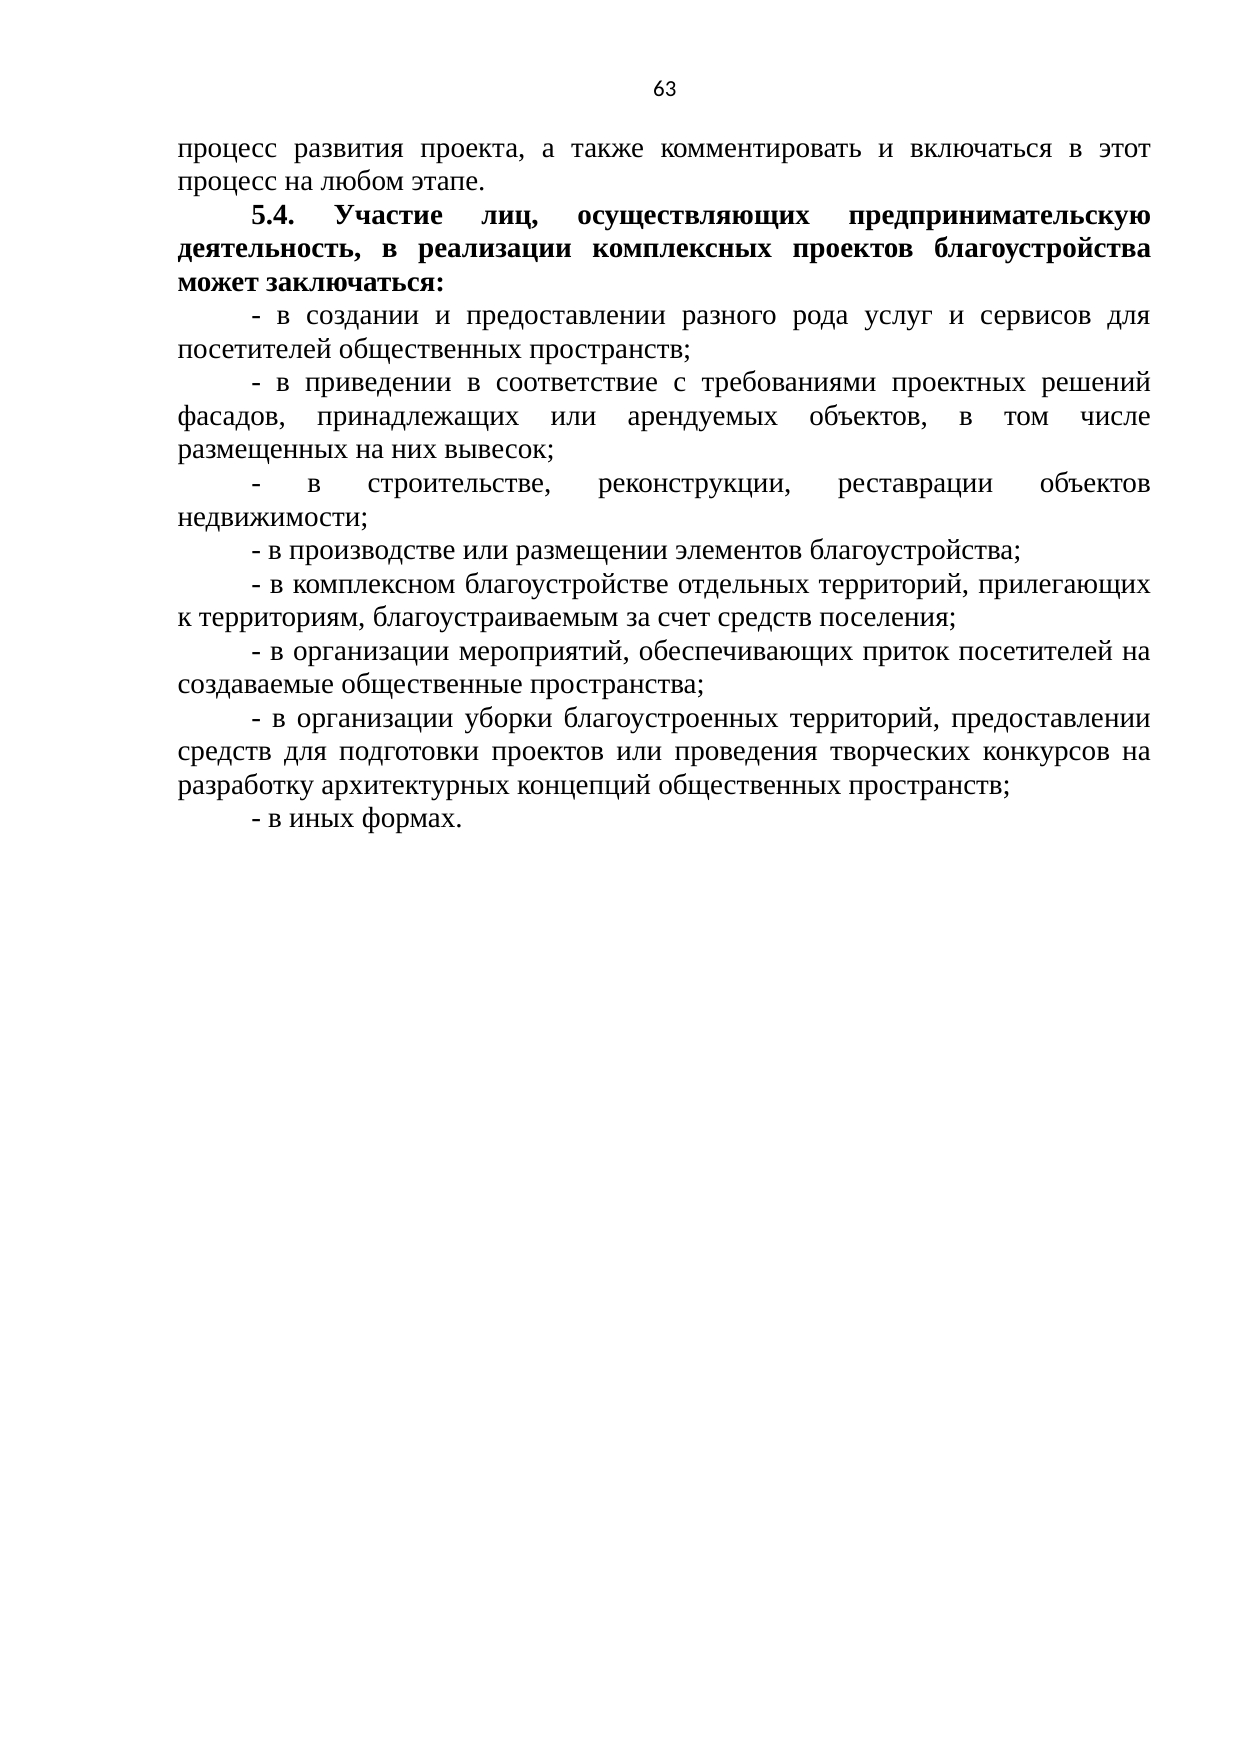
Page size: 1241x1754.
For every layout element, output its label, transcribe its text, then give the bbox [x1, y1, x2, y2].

text - в приведении в соответствие с требованиями проектных решений фасадов, принадлежащих или арендуемых объектов, в том числе размещенных на них вывесок; [177, 364, 1152, 465]
text - в организации мероприятий, обеспечивающих приток посетителей на создаваемые общественные пространства; [177, 633, 1152, 700]
text - в строительстве, реконструкции, реставрации объектов недвижимости; [177, 465, 1152, 532]
text 5.4. Участие лиц, осуществляющих предпринимательскую деятельность, в реализации комплексных проектов благоустройства может заключаться: [177, 197, 1152, 297]
text - в создании и предоставлении разного рода услуг и сервисов для посетителей общественных пространств; [177, 297, 1152, 364]
text - в производстве или размещении элементов благоустройства; [177, 532, 1152, 566]
text - в иных формах. [177, 801, 1152, 834]
text - в комплексном благоустройстве отдельных территорий, прилегающих к территориям, благоустраиваемым за счет средств поселения; [177, 566, 1152, 633]
text - в организации уборки благоустроенных территорий, предоставлении средств для подготовки проектов или проведения творческих конкурсов на разработку архитектурных концепций общественных пространств; [177, 700, 1152, 801]
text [177, 130, 1152, 197]
